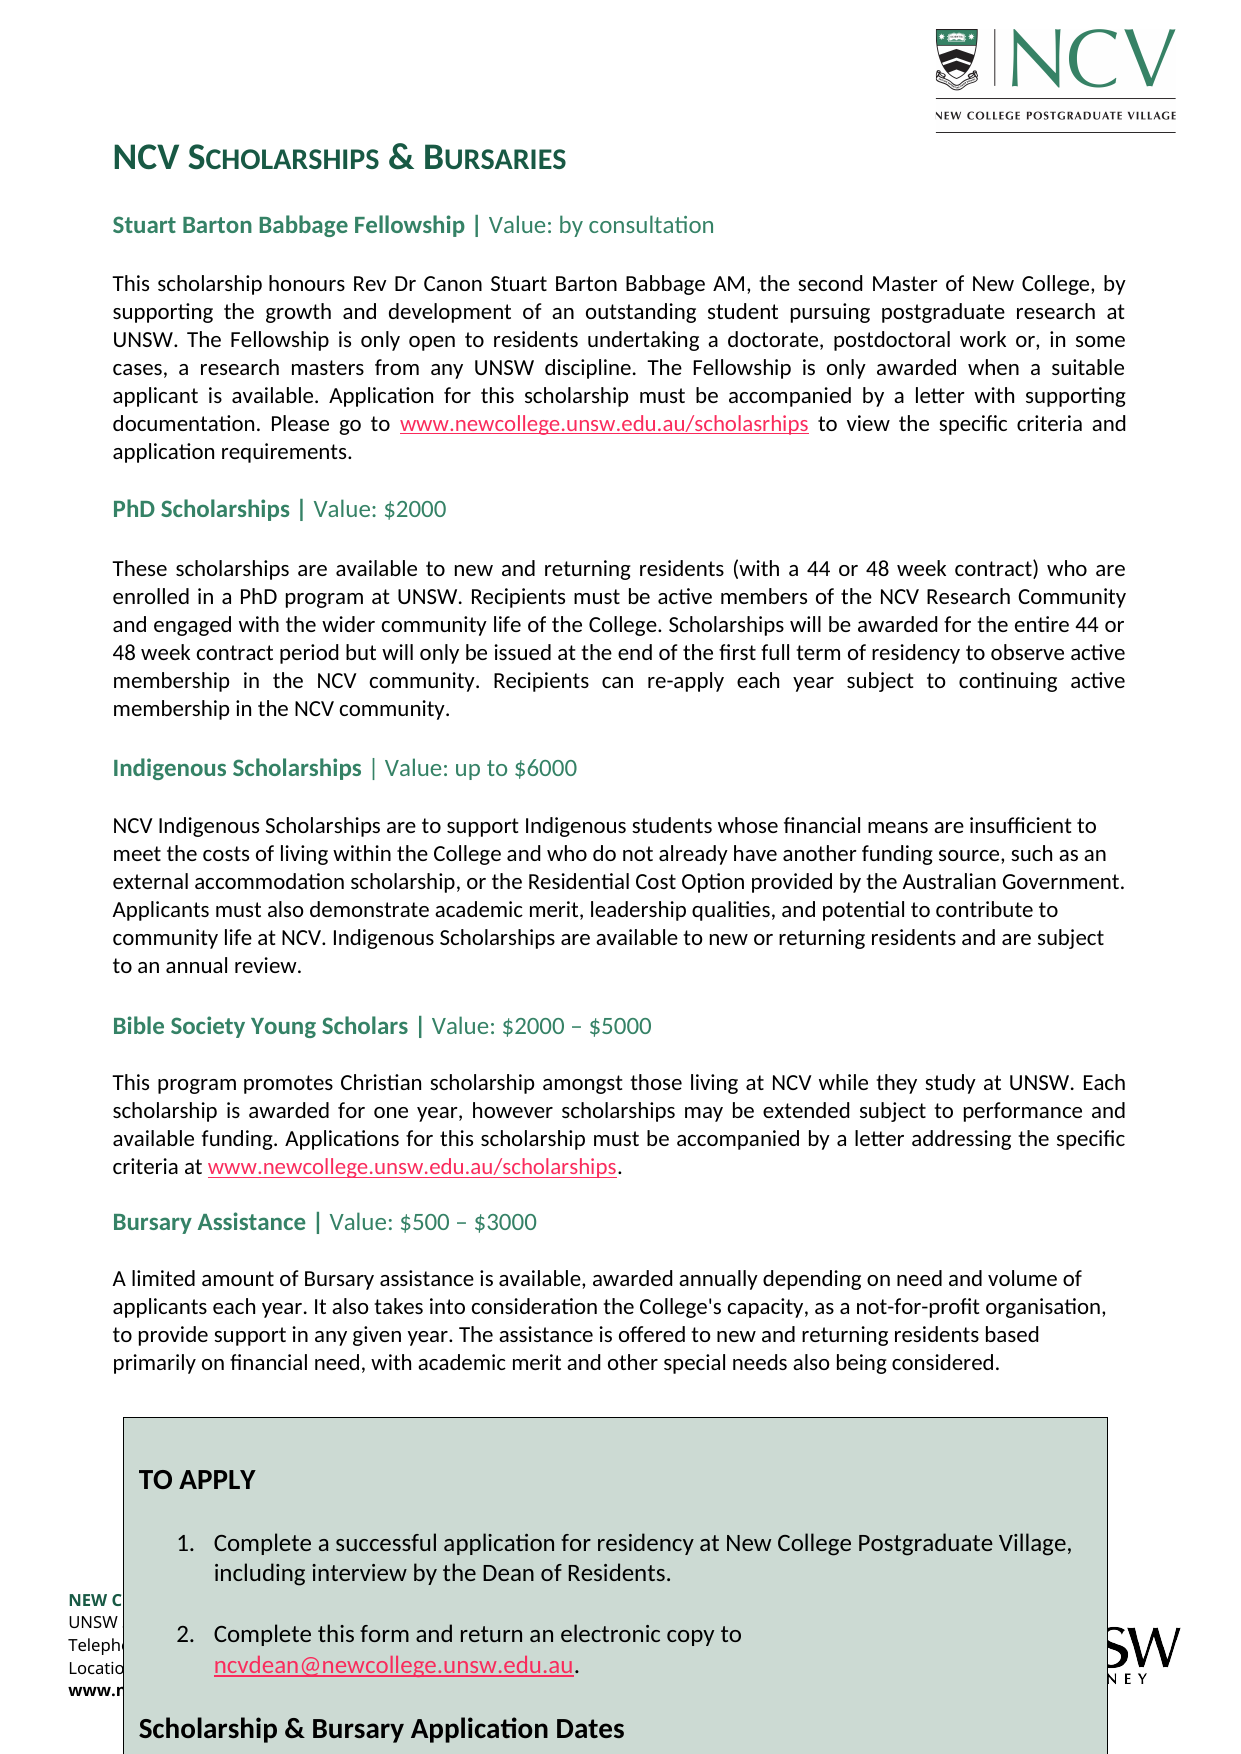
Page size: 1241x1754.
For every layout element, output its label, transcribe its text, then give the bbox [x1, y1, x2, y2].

text Bursary Assistance | Value: $500 – $3000 [112, 1206, 1128, 1236]
text Indigenous Scholarships | Value: up to $6000 [112, 753, 1128, 783]
text These scholarships are available to new and returning residents (with a 44 or 48 week contract) who are enrolled in a PhD program at UNSW. Recipients must be active members of the NCV Research Community and engaged with the wider community life of the College. Scholarships will be awarded for the entire 44 or 48 week contract period but will only be issued at the end of the first full term of residency to observe active membership in the NCV community. Recipients can re-apply each year subject to continuing active membership in the NCV community. [112, 554, 1128, 722]
picture [935, 29, 1176, 133]
text A limited amount of Bursary assistance is available, awarded annually depending on need and volume of applicants each year. It also takes into consideration the College's capacity, as a not-for-profit organisation, to provide support in any given year. The assistance is offered to new and returning residents based primarily on financial need, with academic merit and other special needs also being considered. [112, 1264, 1128, 1376]
text NCV Indigenous Scholarships are to support Indigenous students whose financial means are insufficient to meet the costs of living within the College and who do not already have another funding source, such as an external accommodation scholarship, or the Residential Cost Option provided by the Australian Government. Applicants must also demonstrate academic merit, leadership qualities, and potential to contribute to community life at NCV. Indigenous Scholarships are available to new or returning residents and are subject to an annual review. [112, 811, 1128, 979]
text This scholarship honours Rev Dr Canon Stuart Barton Babbage AM, the second Master of New College, by supporting the growth and development of an outstanding student pursuing postgraduate research at UNSW. The Fellowship is only open to residents undertaking a doctorate, postdoctoral work or, in some cases, a research masters from any UNSW discipline. The Fellowship is only awarded when a suitable applicant is available. Application for this scholarship must be accompanied by a letter with supporting documentation. Please go to www.newcollege.unsw.edu.au/scholasrhips to view the specific criteria and application requirements. [112, 269, 1128, 465]
text PhD Scholarships | Value: $2000 [112, 493, 1128, 523]
text Bible Society Young Scholars | Value: $2000 – $5000 [112, 1010, 1128, 1040]
text This program promotes Christian scholarship amongst those living at NCV while they study at UNSW. Each scholarship is awarded for one year, however scholarships may be extended subject to performance and available funding. Applications for this scholarship must be accompanied by a letter addressing the specific criteria at www.newcollege.unsw.edu.au/scholarships. [112, 1068, 1128, 1180]
text Stuart Barton Babbage Fellowship | Value: by consultation [112, 209, 1128, 239]
picture [1108, 1613, 1190, 1695]
